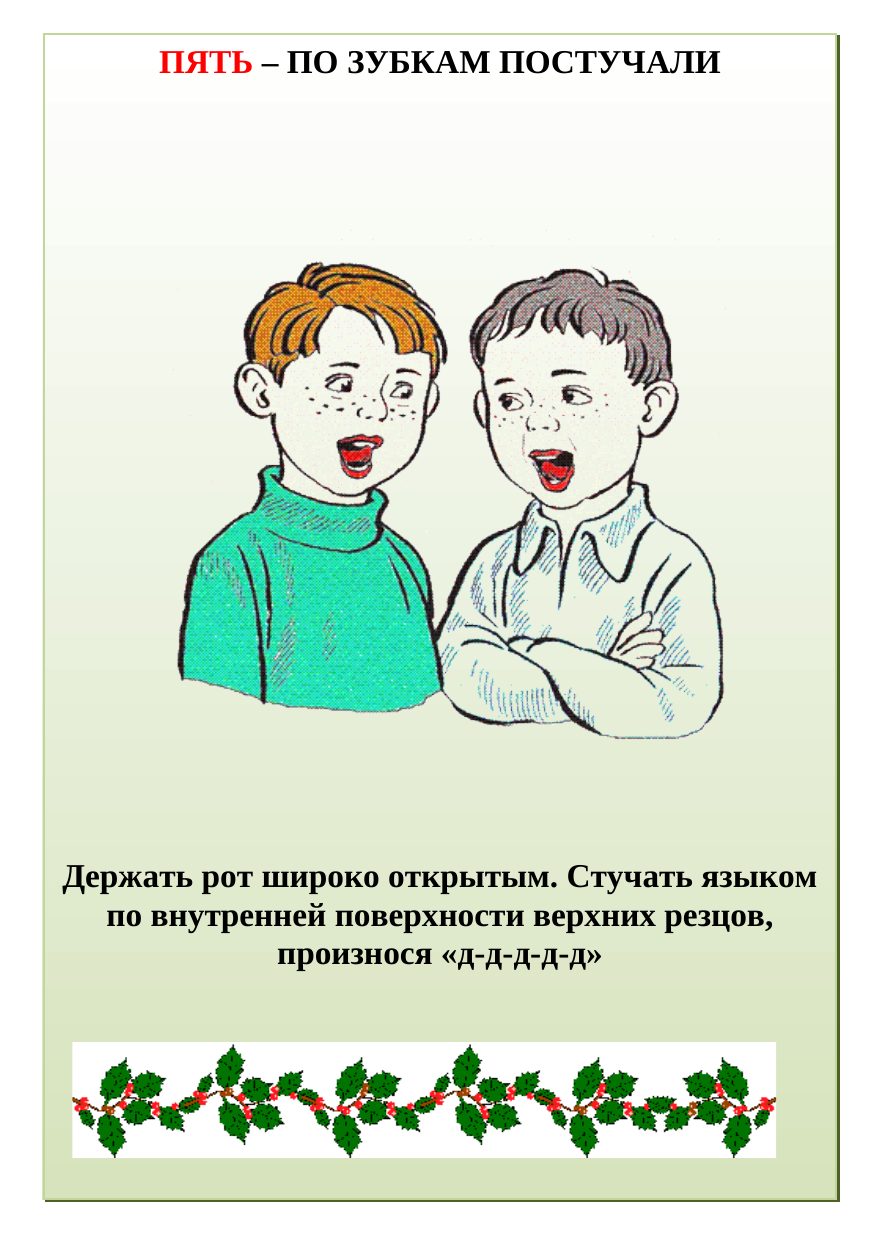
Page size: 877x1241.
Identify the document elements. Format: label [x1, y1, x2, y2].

picture [165, 222, 736, 763]
picture [72, 1042, 777, 1158]
